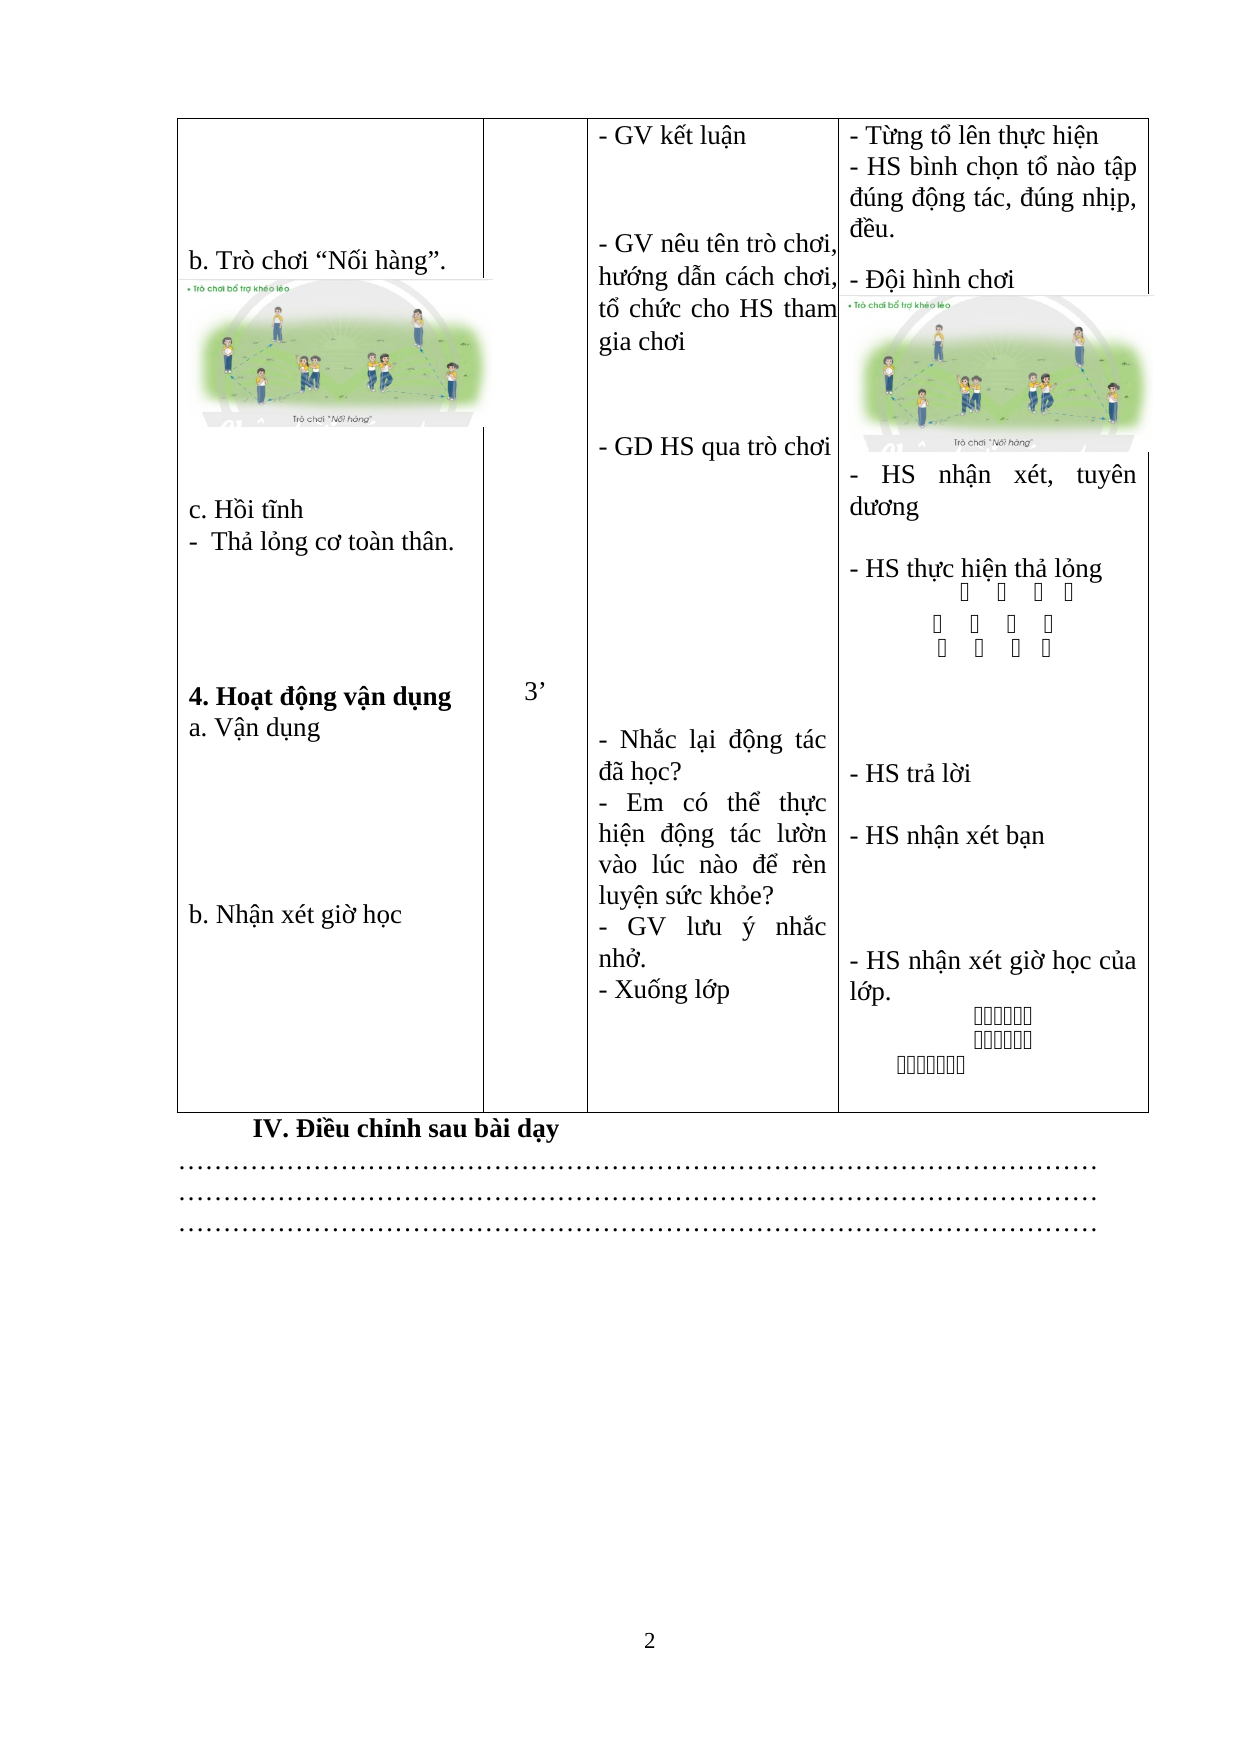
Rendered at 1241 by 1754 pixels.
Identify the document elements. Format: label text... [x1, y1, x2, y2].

picture [177, 278, 493, 426]
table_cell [484, 119, 587, 1112]
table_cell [839, 119, 1148, 294]
picture [838, 294, 1154, 451]
text ……………………………………………………………………………………………………………………………………………………………………………………………………………………………………………………………………………… [177, 1144, 1122, 1237]
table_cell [588, 119, 838, 1112]
text IV. Điều chỉnh sau bài dạy [177, 1113, 1122, 1144]
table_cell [178, 119, 483, 278]
